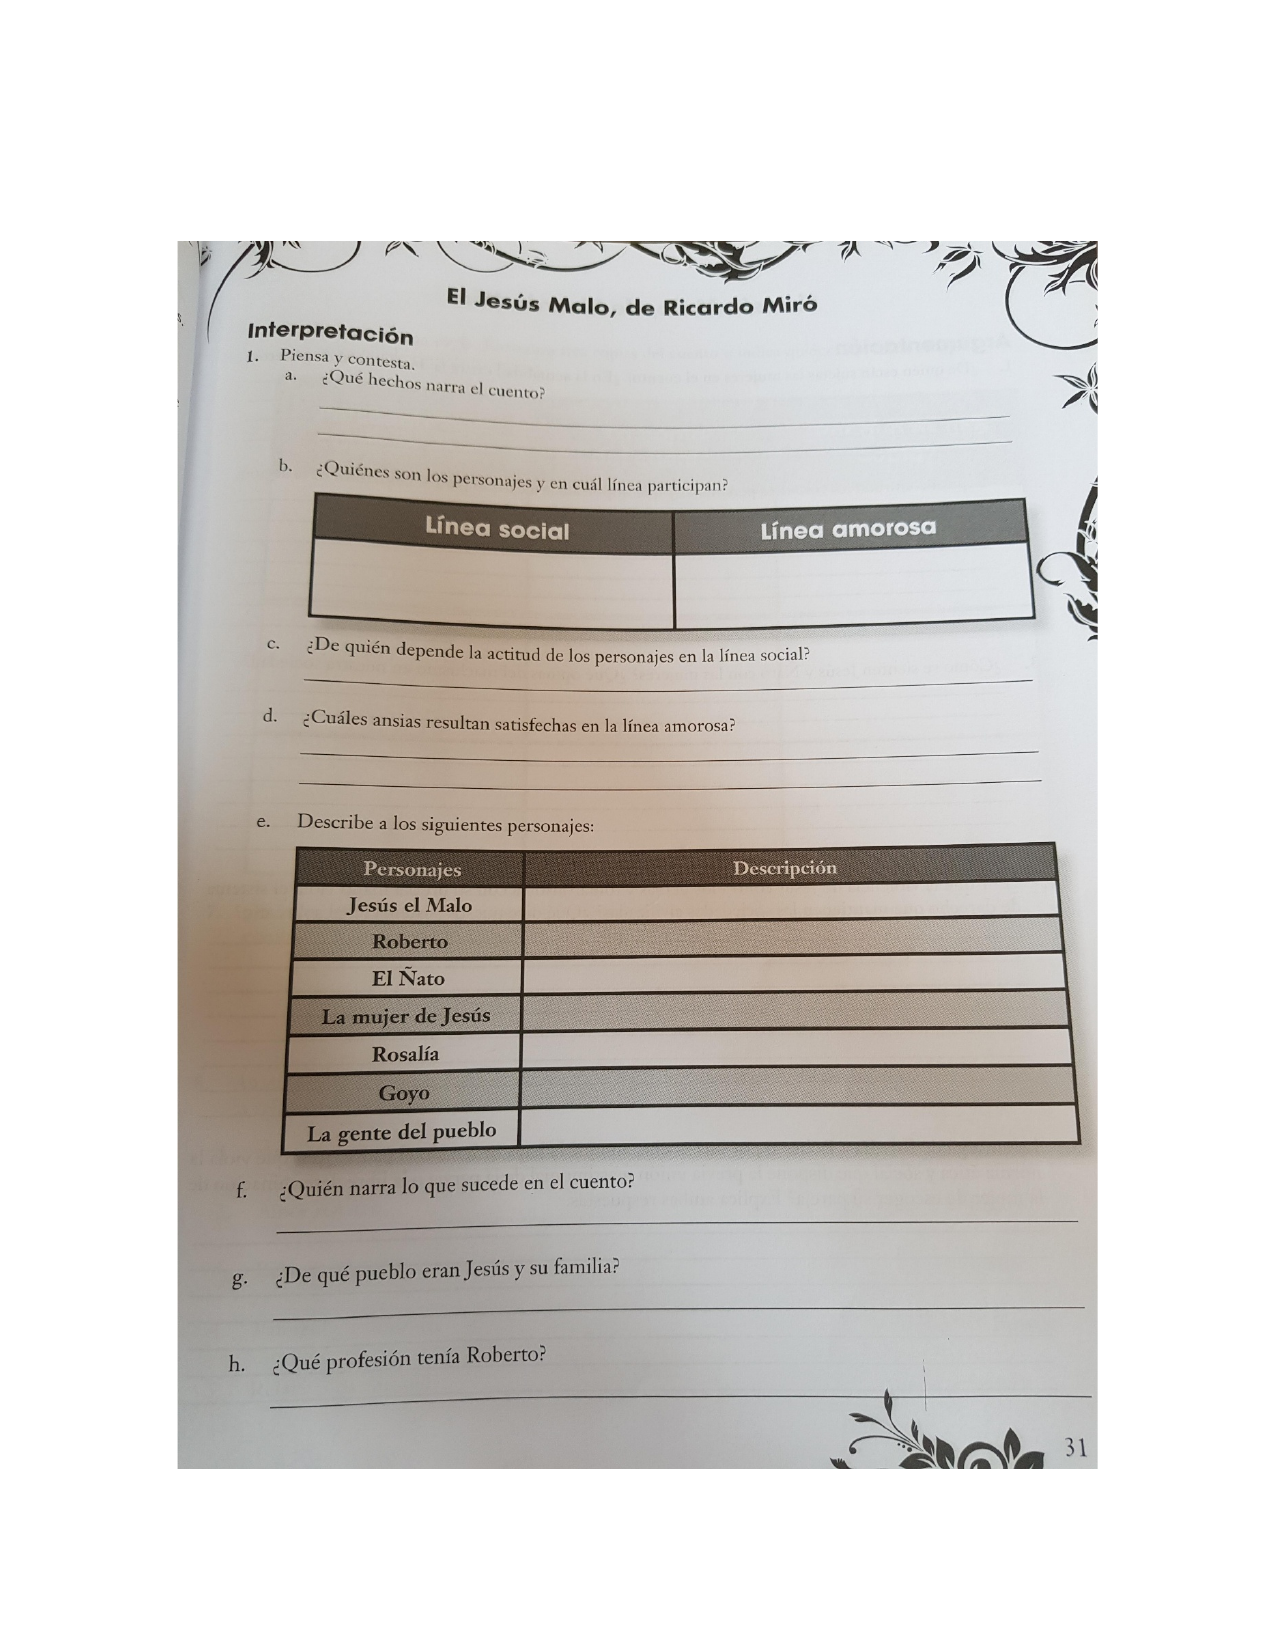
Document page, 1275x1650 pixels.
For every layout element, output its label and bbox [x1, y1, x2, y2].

picture [177, 241, 1098, 1469]
